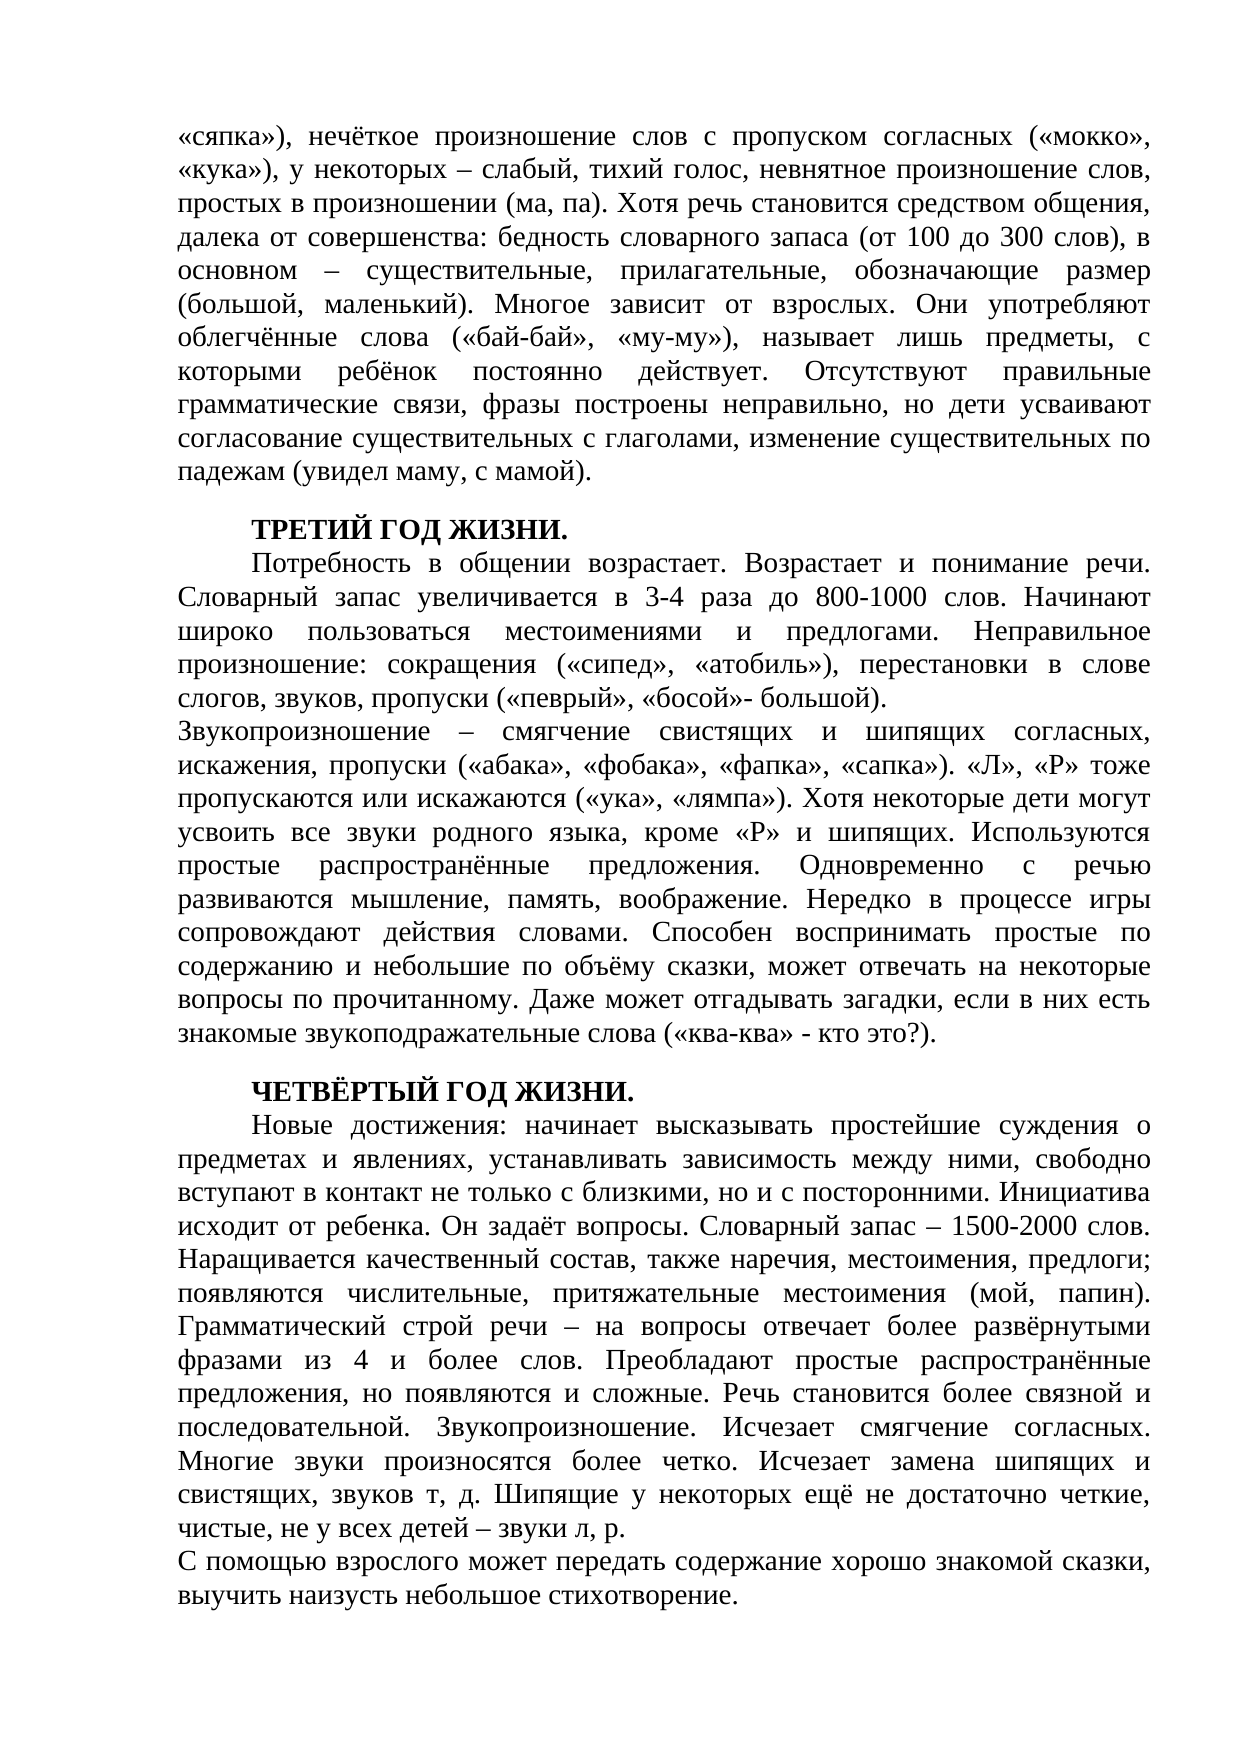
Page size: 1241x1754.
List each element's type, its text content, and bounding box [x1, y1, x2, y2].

text ЧЕТВЁРТЫЙ ГОД ЖИЗНИ. [177, 1074, 1152, 1107]
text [177, 118, 1152, 487]
text Звукопроизношение – смягчение свистящих и шипящих согласных, искажения, пропуски («абака», «фобака», «фапка», «сапка»). «Л», «Р» тоже пропускаются или искажаются («ука», «лямпа»). Хотя некоторые дети могут усвоить все звуки родного языка, кроме «Р» и шипящих. Используются простые распространённые предложения. Одновременно с речью развиваются мышление, память, воображение. Нередко в процессе игры сопровождают действия словами. Способен воспринимать простые по содержанию и небольшие по объёму сказки, может отвечать на некоторые вопросы по прочитанному. Даже может отгадывать загадки, если в них есть знакомые звукоподражательные слова («ква-ква» - кто это?). [177, 713, 1152, 1049]
text Потребность в общении возрастает. Возрастает и понимание речи. Словарный запас увеличивается в 3-4 раза до 800-1000 слов. Начинают широко пользоваться местоимениями и предлогами. Неправильное произношение: сокращения («сипед», «атобиль»), перестановки в слове слогов, звуков, пропуски («певрый», «босой»- большой). [177, 546, 1152, 713]
text С помощью взрослого может передать содержание хорошо знакомой сказки, выучить наизусть небольшое стихотворение. [177, 1543, 1152, 1610]
text ТРЕТИЙ ГОД ЖИЗНИ. [177, 512, 1152, 546]
text Новые достижения: начинает высказывать простейшие суждения о предметах и явлениях, устанавливать зависимость между ними, свободно вступают в контакт не только с близкими, но и с посторонними. Инициатива исходит от ребенка. Он задаёт вопросы. Словарный запас – 1500-2000 слов. Наращивается качественный состав, также наречия, местоимения, предлоги; появляются числительные, притяжательные местоимения (мой, папин). Грамматический строй речи – на вопросы отвечает более развёрнутыми фразами из 4 и более слов. Преобладают простые распространённые предложения, но появляются и сложные. Речь становится более связной и последовательной. Звукопроизношение. Исчезает смягчение согласных. Многие звуки произносятся более четко. Исчезает замена шипящих и свистящих, звуков т, д. Шипящие у некоторых ещё не достаточно четкие, чистые, не у всех детей – звуки л, р. [177, 1107, 1152, 1543]
